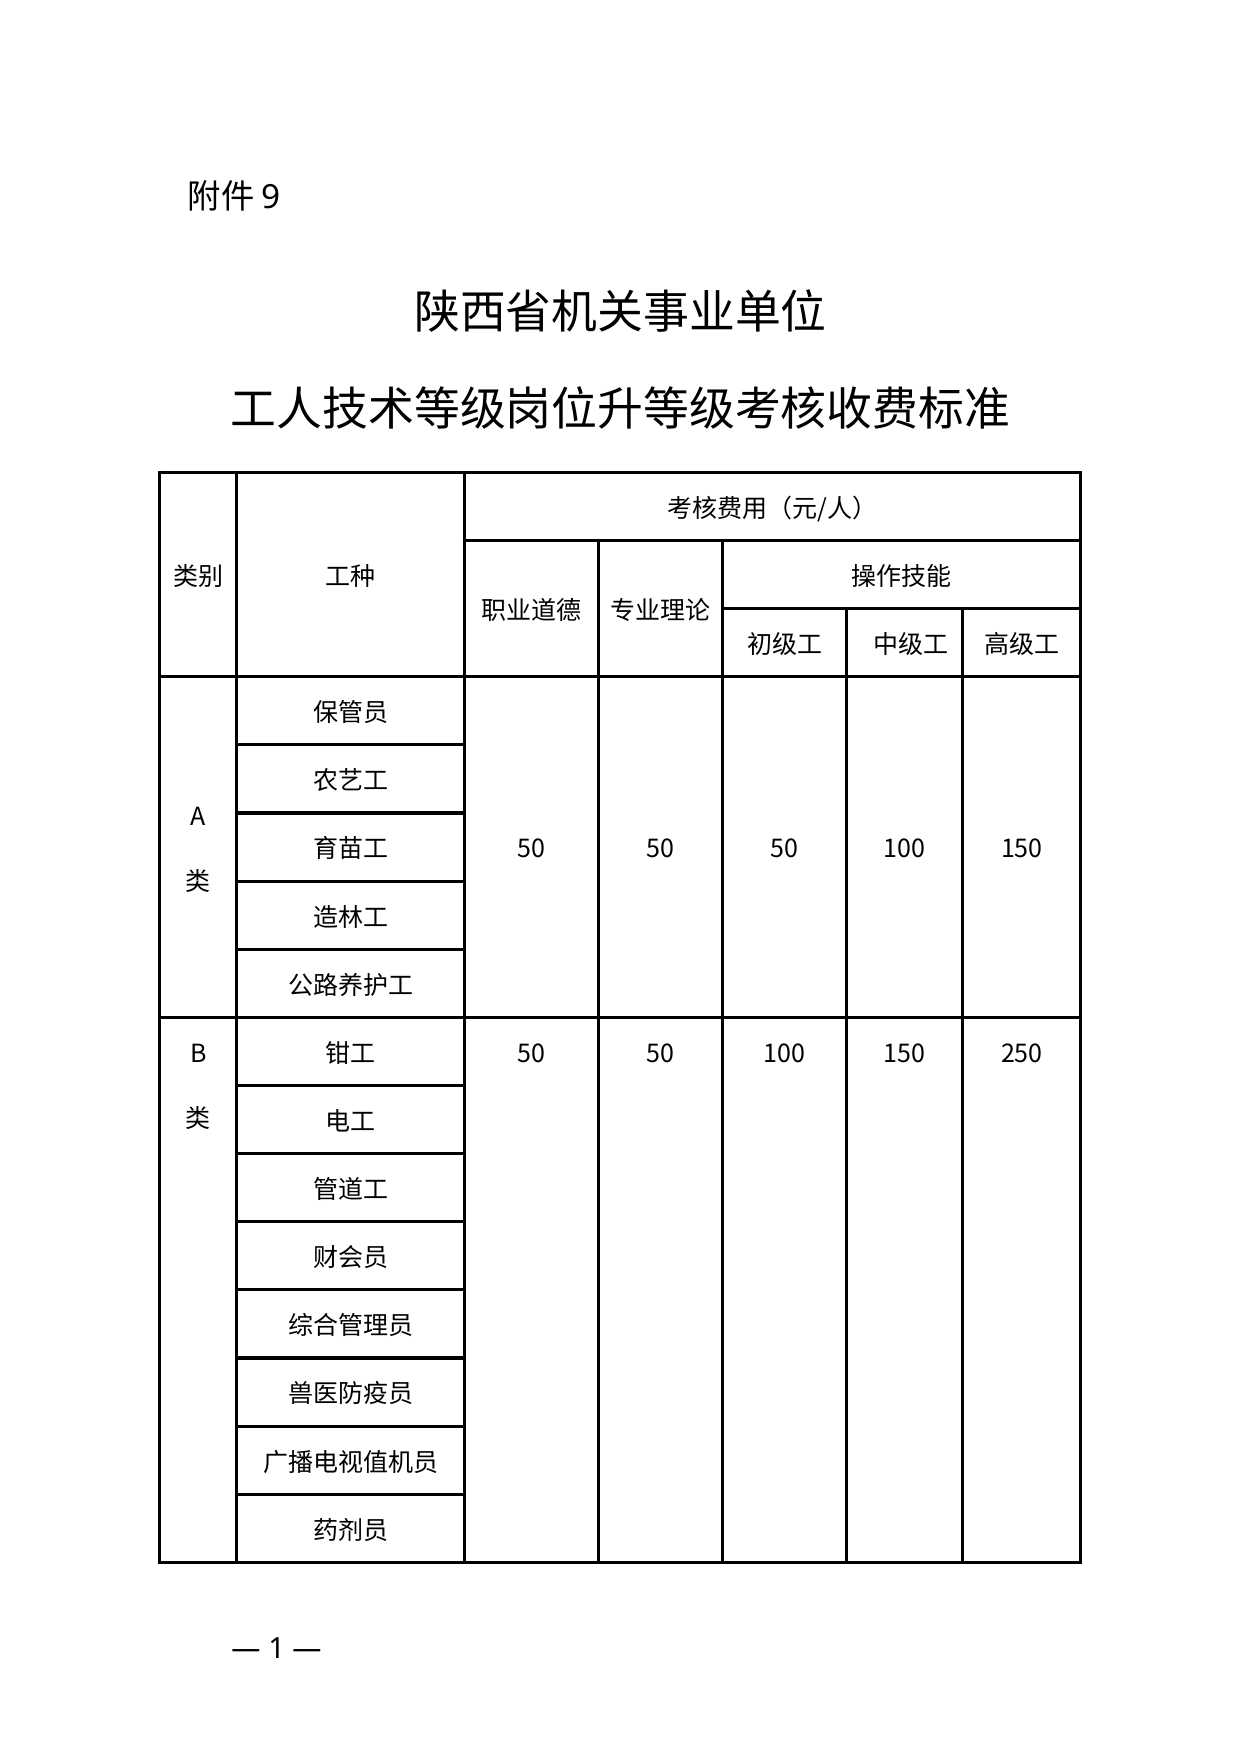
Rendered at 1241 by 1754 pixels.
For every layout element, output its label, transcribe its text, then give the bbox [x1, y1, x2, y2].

table_cell 高级工 [964, 610, 1079, 675]
table_cell 农艺工 [238, 746, 463, 811]
table_cell A 类 [161, 678, 235, 1016]
table_cell 50 [724, 678, 845, 1016]
table_cell 综合管理员 [238, 1291, 463, 1356]
table_cell 电工 [238, 1087, 463, 1152]
text 陕西省机关事业单位 工人技术等级岗位升等级考核收费标准 [187, 259, 1053, 454]
table_cell 250 [964, 1019, 1079, 1561]
table_cell 150 [848, 1019, 961, 1561]
table_cell 专业理论 [600, 542, 721, 675]
table_header 工种 [238, 474, 463, 675]
table_cell 兽医防疫员 [238, 1360, 463, 1424]
table_cell 操作技能 [724, 542, 1079, 607]
table_header 考核费用（元/人） [466, 474, 1079, 539]
table_cell 钳工 [238, 1019, 463, 1084]
table_header 类别 [161, 474, 235, 675]
table_cell 保管员 [238, 678, 463, 743]
text 附件9 [187, 162, 1053, 227]
table_cell 管道工 [238, 1155, 463, 1220]
table_cell 财会员 [238, 1223, 463, 1288]
table_cell 育苗工 [238, 815, 463, 879]
table_cell 造林工 [238, 883, 463, 948]
table_cell B 类 [161, 1019, 235, 1561]
table_cell 150 [964, 678, 1079, 1016]
table_cell 药剂员 [238, 1496, 463, 1561]
table_cell 100 [724, 1019, 845, 1561]
table_cell 中级工 [848, 610, 961, 675]
table_cell 50 [600, 1019, 721, 1561]
table_cell 100 [848, 678, 961, 1016]
table_cell 职业道德 [466, 542, 597, 675]
table_cell 初级工 [724, 610, 845, 675]
table_cell 公路养护工 [238, 951, 463, 1016]
table_cell 50 [600, 678, 721, 1016]
table_cell 50 [466, 678, 597, 1016]
table_cell 广播电视值机员 [238, 1428, 463, 1493]
table_cell 50 [466, 1019, 597, 1561]
